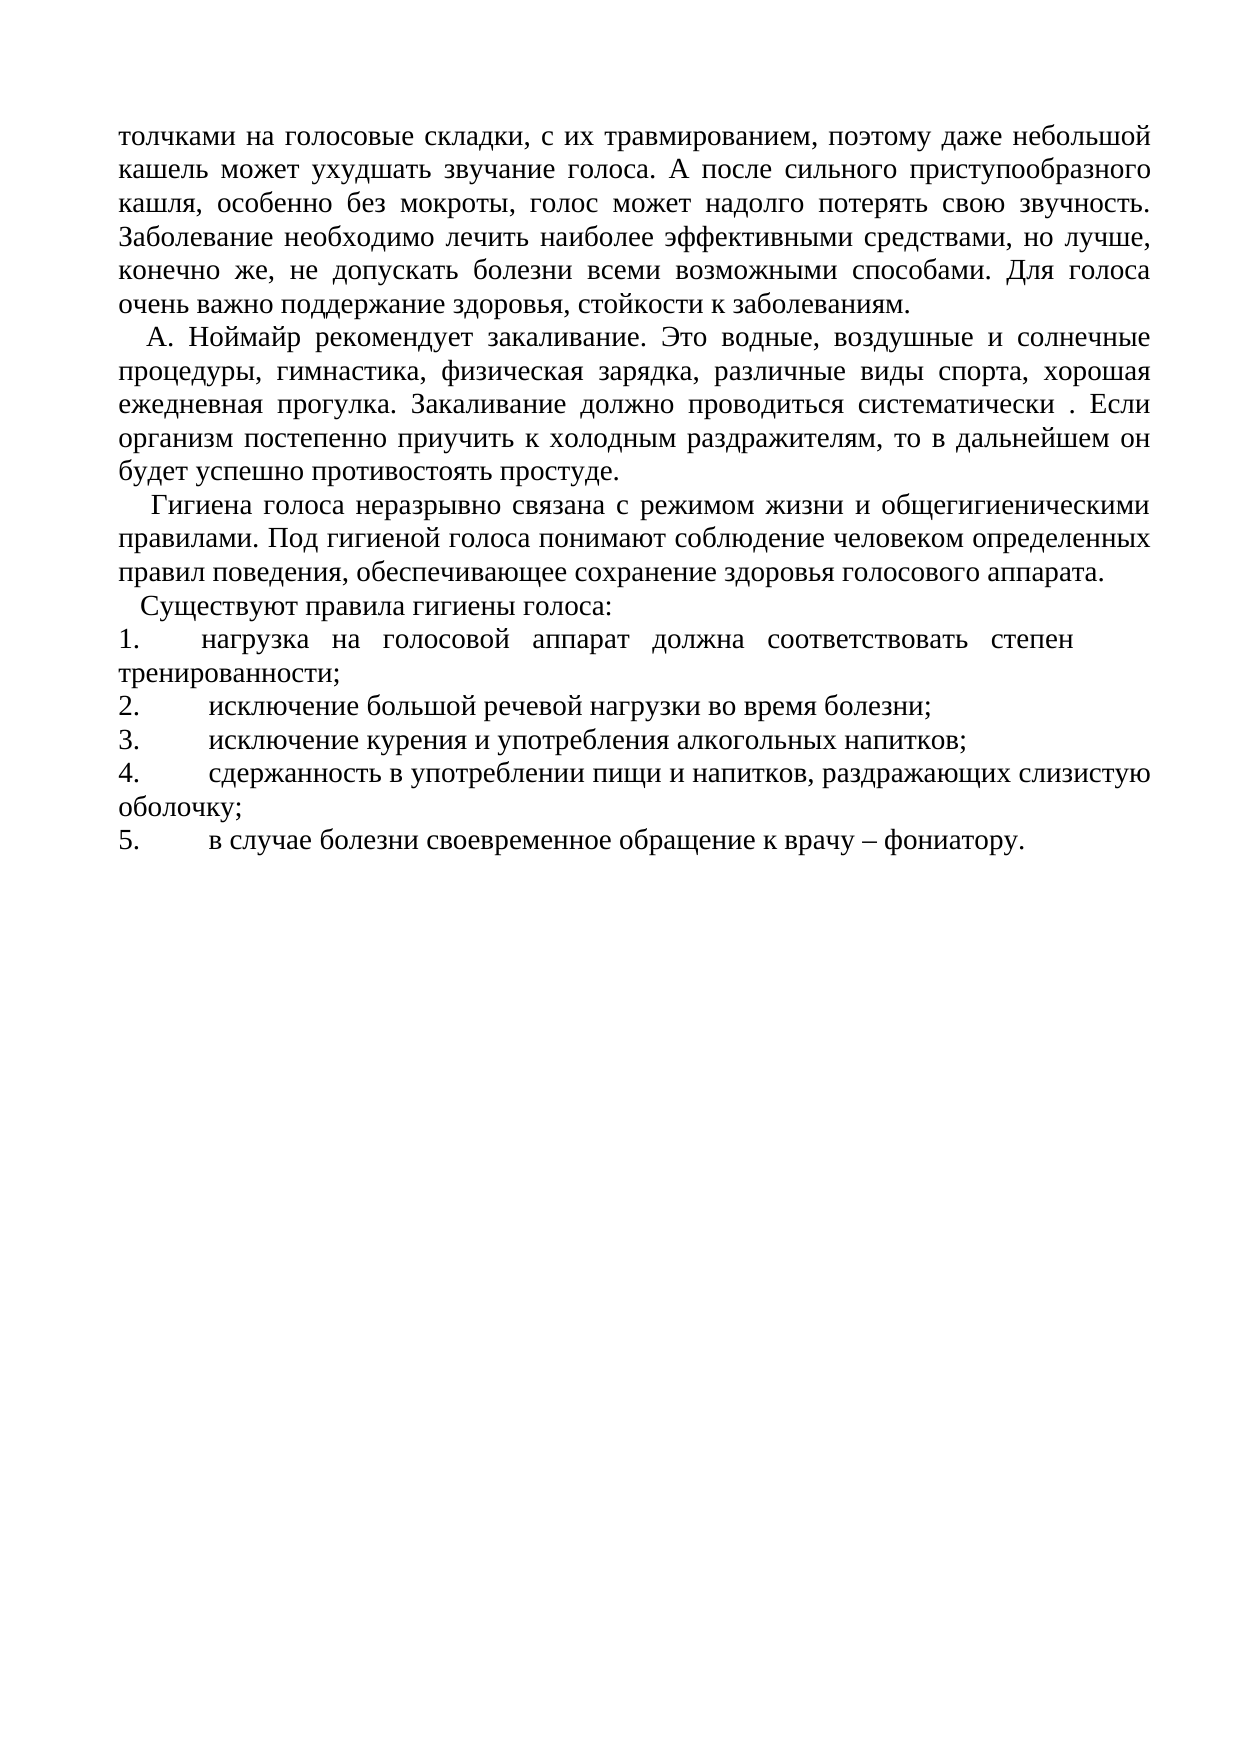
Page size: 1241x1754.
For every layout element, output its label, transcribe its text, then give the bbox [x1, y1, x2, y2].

list в случае болезни своевременное обращение к врачу – фониатору. [118, 822, 1152, 856]
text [118, 118, 1152, 319]
text Гигиена голоса неразрывно связана с режимом жизни и общегигиеническими правилами. Под гигиеной голоса понимают соблюдение человеком определенных правил поведения, обеспечивающее сохранение здоровья голосового аппарата. [118, 487, 1152, 588]
text Существуют правила гигиены голоса: [118, 588, 1152, 621]
list сдержанность в употреблении пищи и напитков, раздражающих слизистую оболочку; [118, 755, 1152, 822]
list исключение курения и употребления алкогольных напитков; [118, 722, 1152, 755]
list нагрузка на голосовой аппарат должна соответствовать степени его тренированности; [118, 621, 1074, 688]
text А. Ноймайр рекомендует закаливание. Это водные, воздушные и солнечные процедуры, гимнастика, физическая зарядка, различные виды спорта, хорошая ежедневная прогулка. Закаливание должно проводиться систематически . Если организм постепенно приучить к холодным раздражителям, то в дальнейшем он будет успешно противостоять простуде. [118, 319, 1152, 487]
list исключение большой речевой нагрузки во время болезни; [118, 688, 1152, 722]
